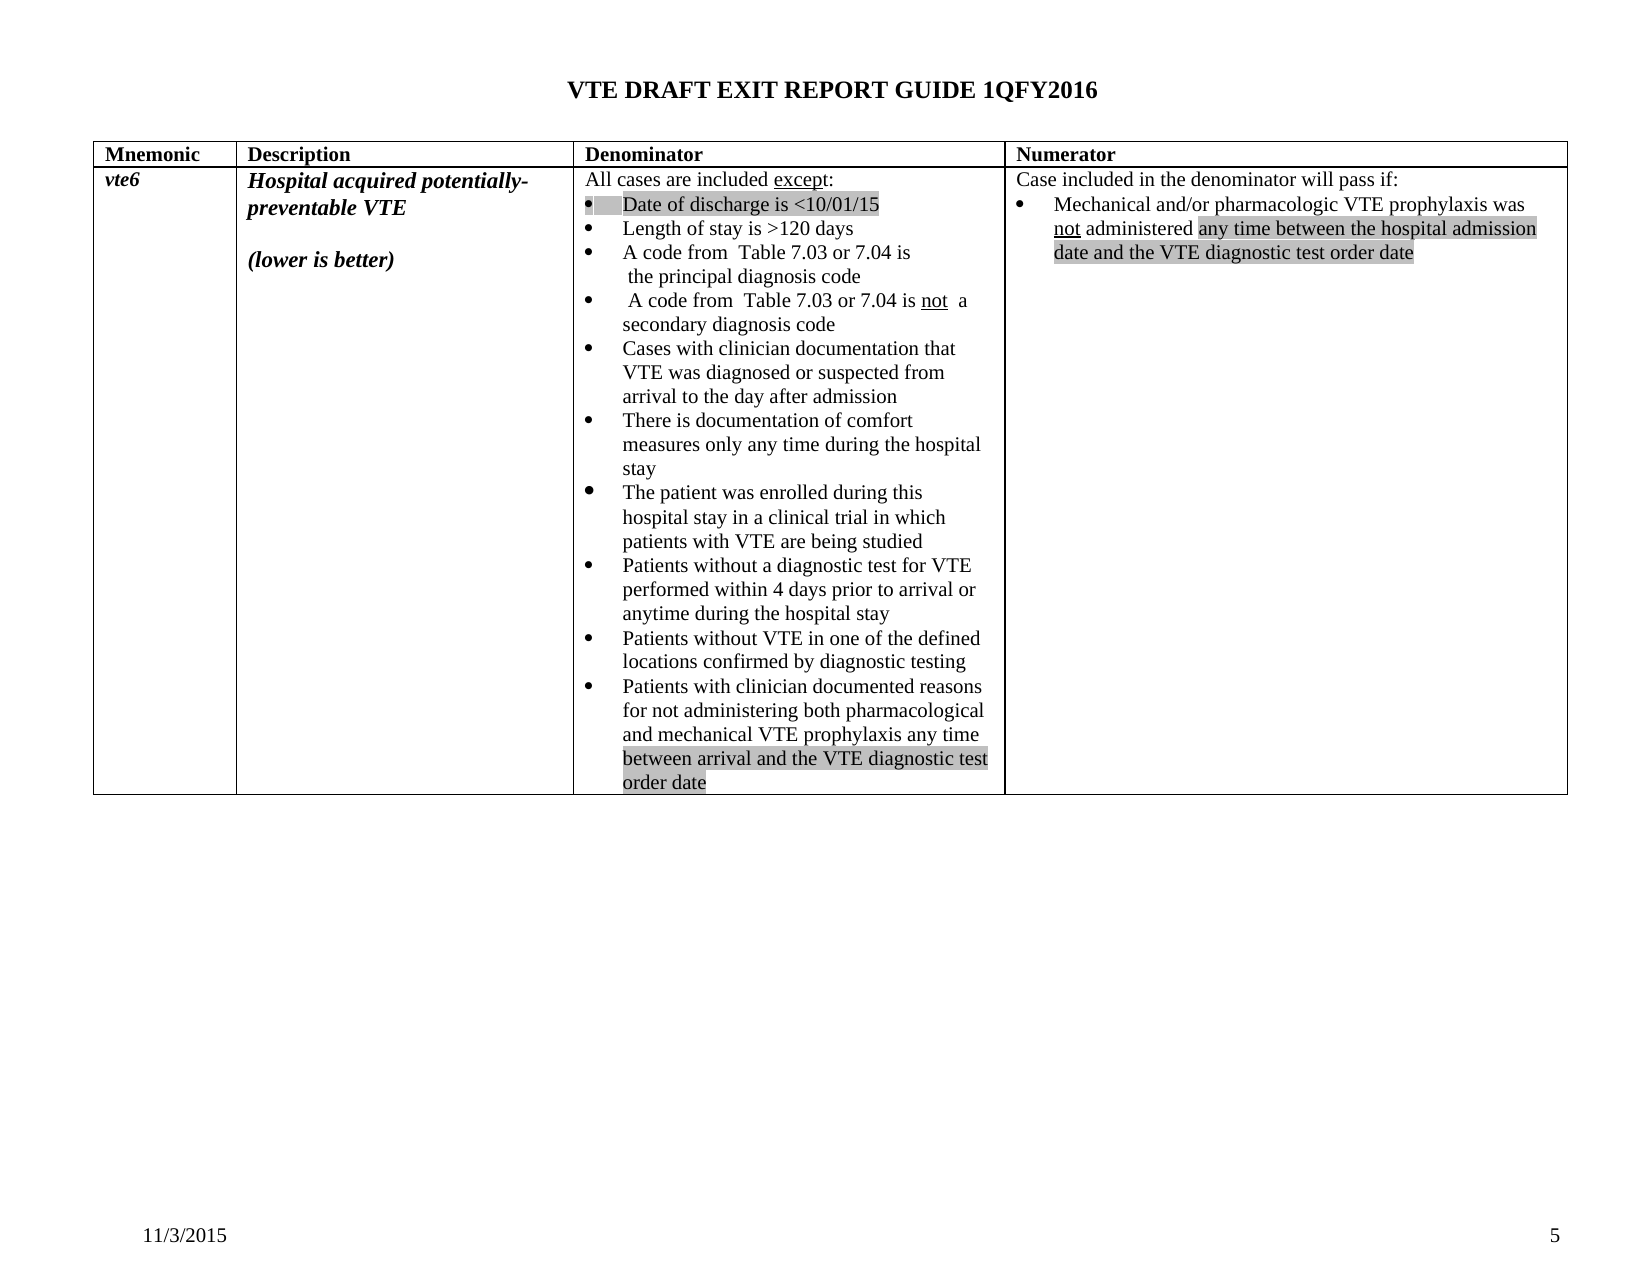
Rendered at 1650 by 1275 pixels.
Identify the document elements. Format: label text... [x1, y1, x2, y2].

table_cell All cases are included except: Date of discharge is <10/01/15 Length of stay is >120 days A code from Table 7.03 or 7.04 is the principal diagnosis code A code from Table 7.03 or 7.04 is not a secondary diagnosis code Cases with clinician documentation that VTE was diagnosed or suspected from arrival to the day after admission There is documentation of comfort measures only any time during the hospital stay The patient was enrolled during this hospital stay in a clinical trial in which patients with VTE are being studied Patients without a diagnostic test for VTE performed within 4 days prior to arrival or anytime during the hospital stay Patients without VTE in one of the defined locations confirmed by diagnostic testing Patients with clinician documented reasons for not administering both pharmacological and mechanical VTE prophylaxis any time between arrival and the VTE diagnostic test order date [574, 168, 1004, 794]
table_cell Case included in the denominator will pass if: Mechanical and/or pharmacologic VTE prophylaxis was not administered any time between the hospital admission date and the VTE diagnostic test order date [1006, 168, 1567, 794]
table_header Mnemonic [94, 142, 236, 166]
table_header Numerator [1006, 142, 1567, 166]
table_cell Hospital acquired potentially-preventable VTE (lower is better) [237, 168, 573, 794]
table_cell vte6 [94, 168, 236, 794]
table_header Description [237, 142, 573, 166]
table_header Denominator [574, 142, 1004, 166]
